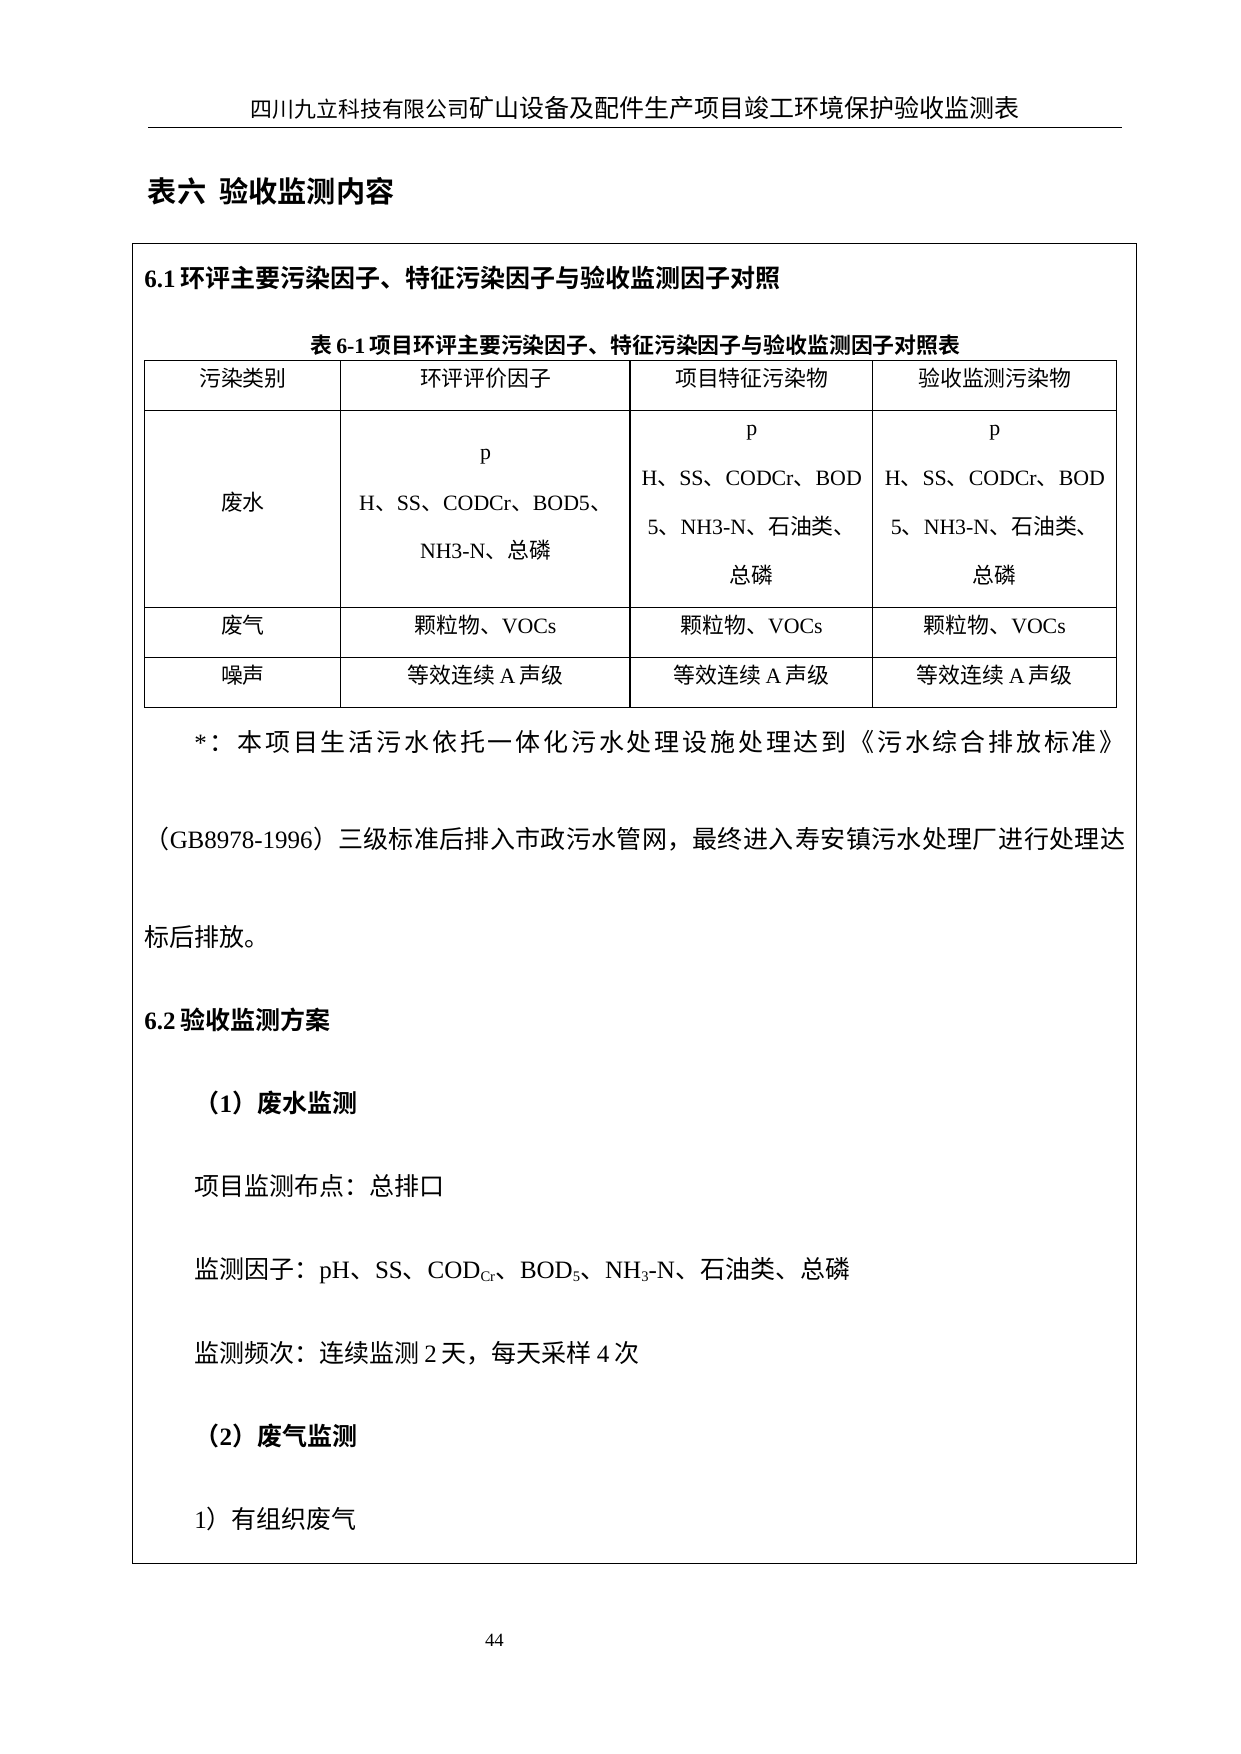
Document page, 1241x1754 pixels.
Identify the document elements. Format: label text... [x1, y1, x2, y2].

subtitle 表六 验收监测内容 [148, 157, 1122, 222]
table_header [133, 244, 1136, 1562]
